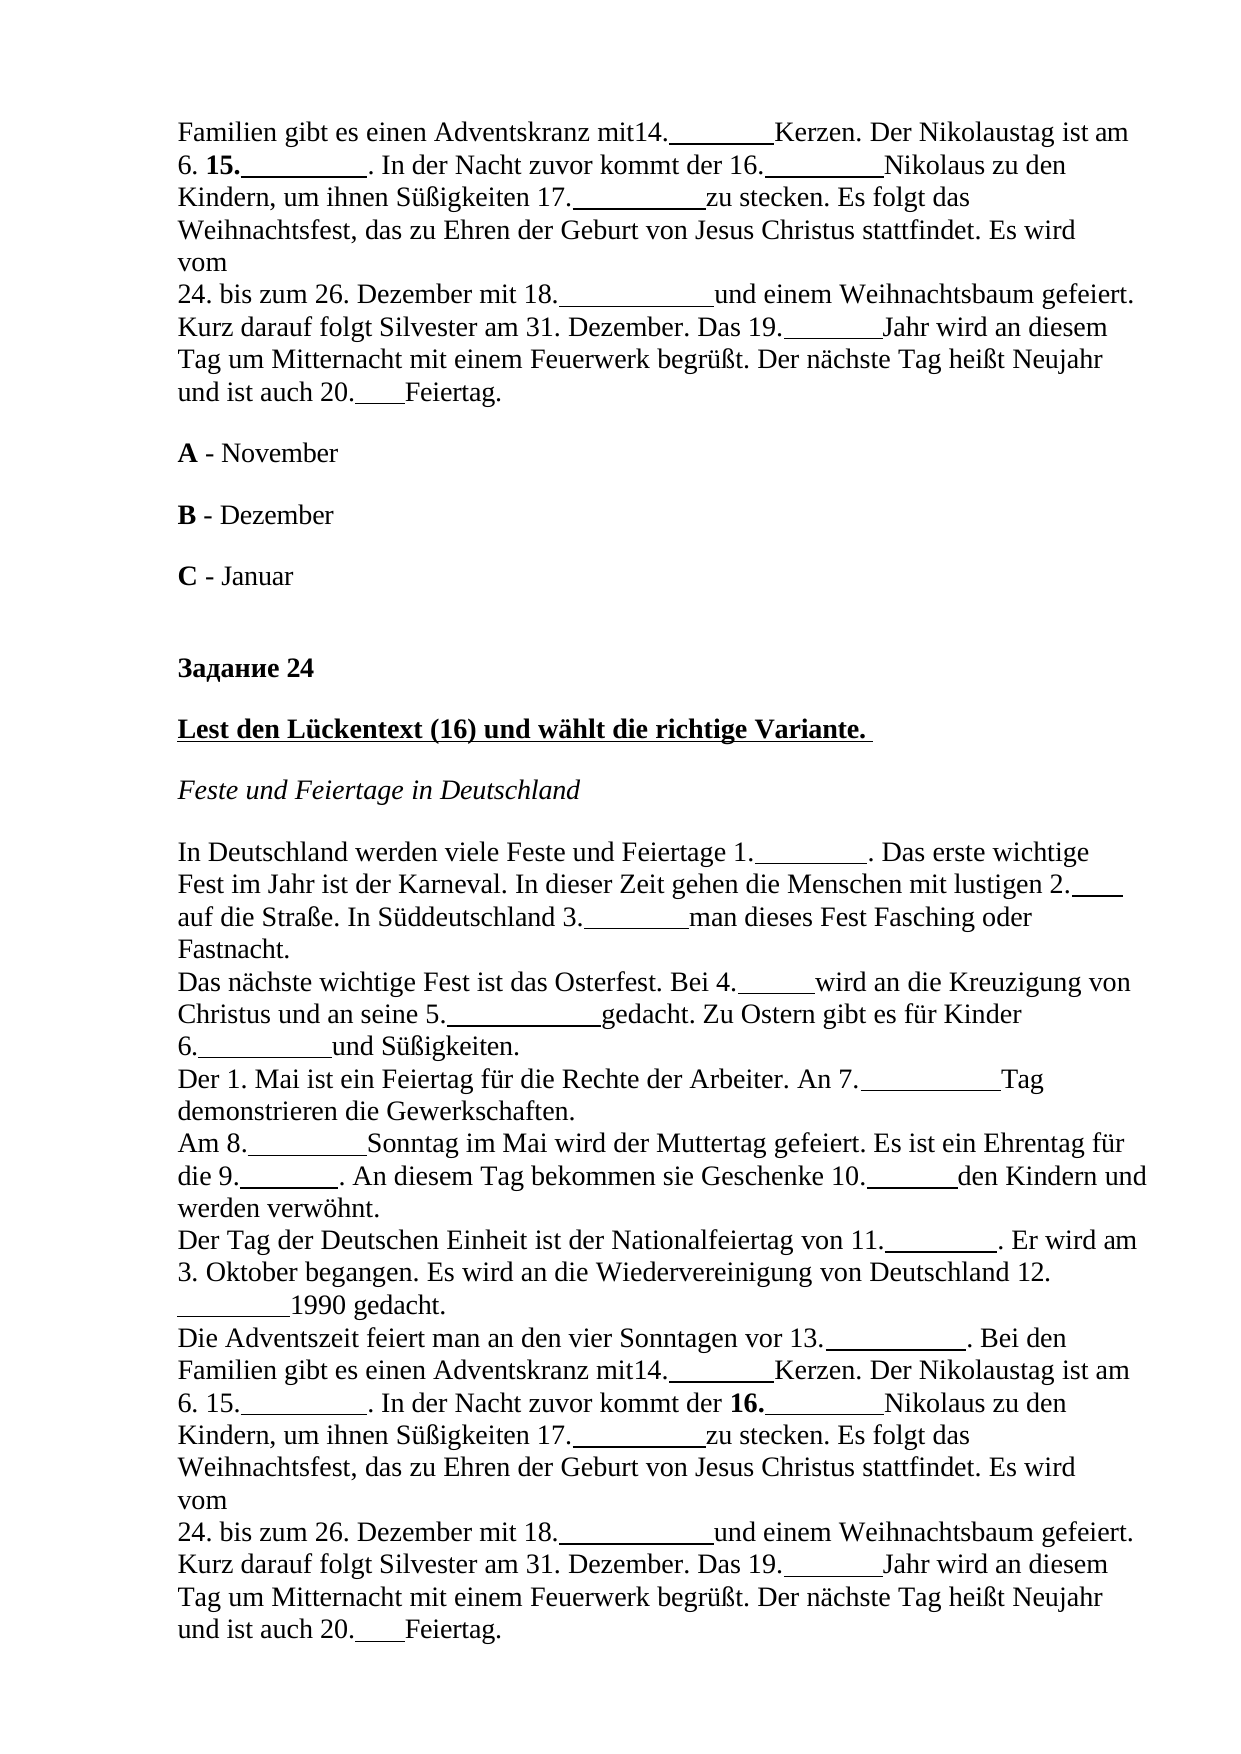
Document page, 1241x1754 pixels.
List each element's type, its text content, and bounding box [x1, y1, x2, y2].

text Das nächste wichtige Fest ist das Osterfest. Bei 4. wird an die Kreuzigung von Christus und an seine 5. gedacht. Zu Ostern gibt es für Kinder [177, 964, 1131, 1029]
text Tag um Mitternacht mit einem Feuerwerk begrüßt. Der nächste Tag heißt Neujahr und ist auch 20. Feiertag. [177, 1580, 1151, 1645]
text Feste und Feiertage in Deutschland [177, 773, 1167, 806]
text Lest den Lückentext (16) und wählt die richtige Variante. [177, 712, 1167, 745]
text C - Januar [177, 559, 1167, 592]
text Задание 24 [177, 651, 1167, 683]
text Der Tag der Deutschen Einheit ist der Nationalfeiertag von 11. . Er wird am [177, 1224, 1167, 1256]
text Tag um Mitternacht mit einem Feuerwerk begrüßt. Der nächste Tag heißt Neujahr und ist auch 20. Feiertag. [177, 342, 1151, 407]
text 24. bis zum 26. Dezember mit 18. und einem Weihnachtsbaum gefeiert. Kurz darauf folgt Silvester am 31. Dezember. Das 19. Jahr wird an diesem [177, 277, 1135, 342]
text 6. 15. . In der Nacht zuvor kommt der 16. Nikolaus zu den Kindern, um ihnen Süßigkeiten 17. zu stecken. Es folgt das Weihnachtsfest, das zu Ehren der Geburt von Jesus Christus stattfindet. Es wird vom [177, 1386, 1131, 1515]
text In Deutschland werden viele Feste und Feiertage 1. . Das erste wichtige Fest im Jahr ist der Karneval. In dieser Zeit gehen die Menschen mit lustigen 2. auf die Straße. In Süddeutschland 3. man dieses Fest Fasching oder Fastnacht. [177, 835, 1143, 964]
text 1990 gedacht. [177, 1288, 1167, 1321]
text 24. bis zum 26. Dezember mit 18. und einem Weihnachtsbaum gefeiert. Kurz darauf folgt Silvester am 31. Dezember. Das 19. Jahr wird an diesem [177, 1515, 1134, 1580]
text Die Adventszeit feiert man an den vier Sonntagen vor 13. . Bei den Familien gibt es einen Adventskranz mit14. Kerzen. Der Nikolaustag ist am [177, 1321, 1130, 1386]
text Der 1. Mai ist ein Feiertag für die Rechte der Arbeiter. An 7. Tag demonstrieren die Gewerkschaften. [177, 1062, 1045, 1126]
text Familien gibt es einen Adventskranz mit14. Kerzen. Der Nikolaustag ist am [177, 115, 1167, 148]
text 6. und Süßigkeiten. [177, 1029, 1167, 1062]
text B - Dezember [177, 498, 1167, 530]
text A - November [177, 436, 1167, 468]
text 6. 15. . In der Nacht zuvor kommt der 16. Nikolaus zu den Kindern, um ihnen Süßigkeiten 17. zu stecken. Es folgt das Weihnachtsfest, das zu Ehren der Geburt von Jesus Christus stattfindet. Es wird vom [177, 148, 1131, 277]
text 3. Oktober begangen. Es wird an die Wiedervereinigung von Deutschland 12. [177, 1256, 1167, 1288]
text Am 8. Sonntag im Mai wird der Muttertag gefeiert. Es ist ein Ehrentag für die 9. . An diesem Tag bekommen sie Geschenke 10. den Kindern und werden verwöhnt. [177, 1127, 1147, 1224]
